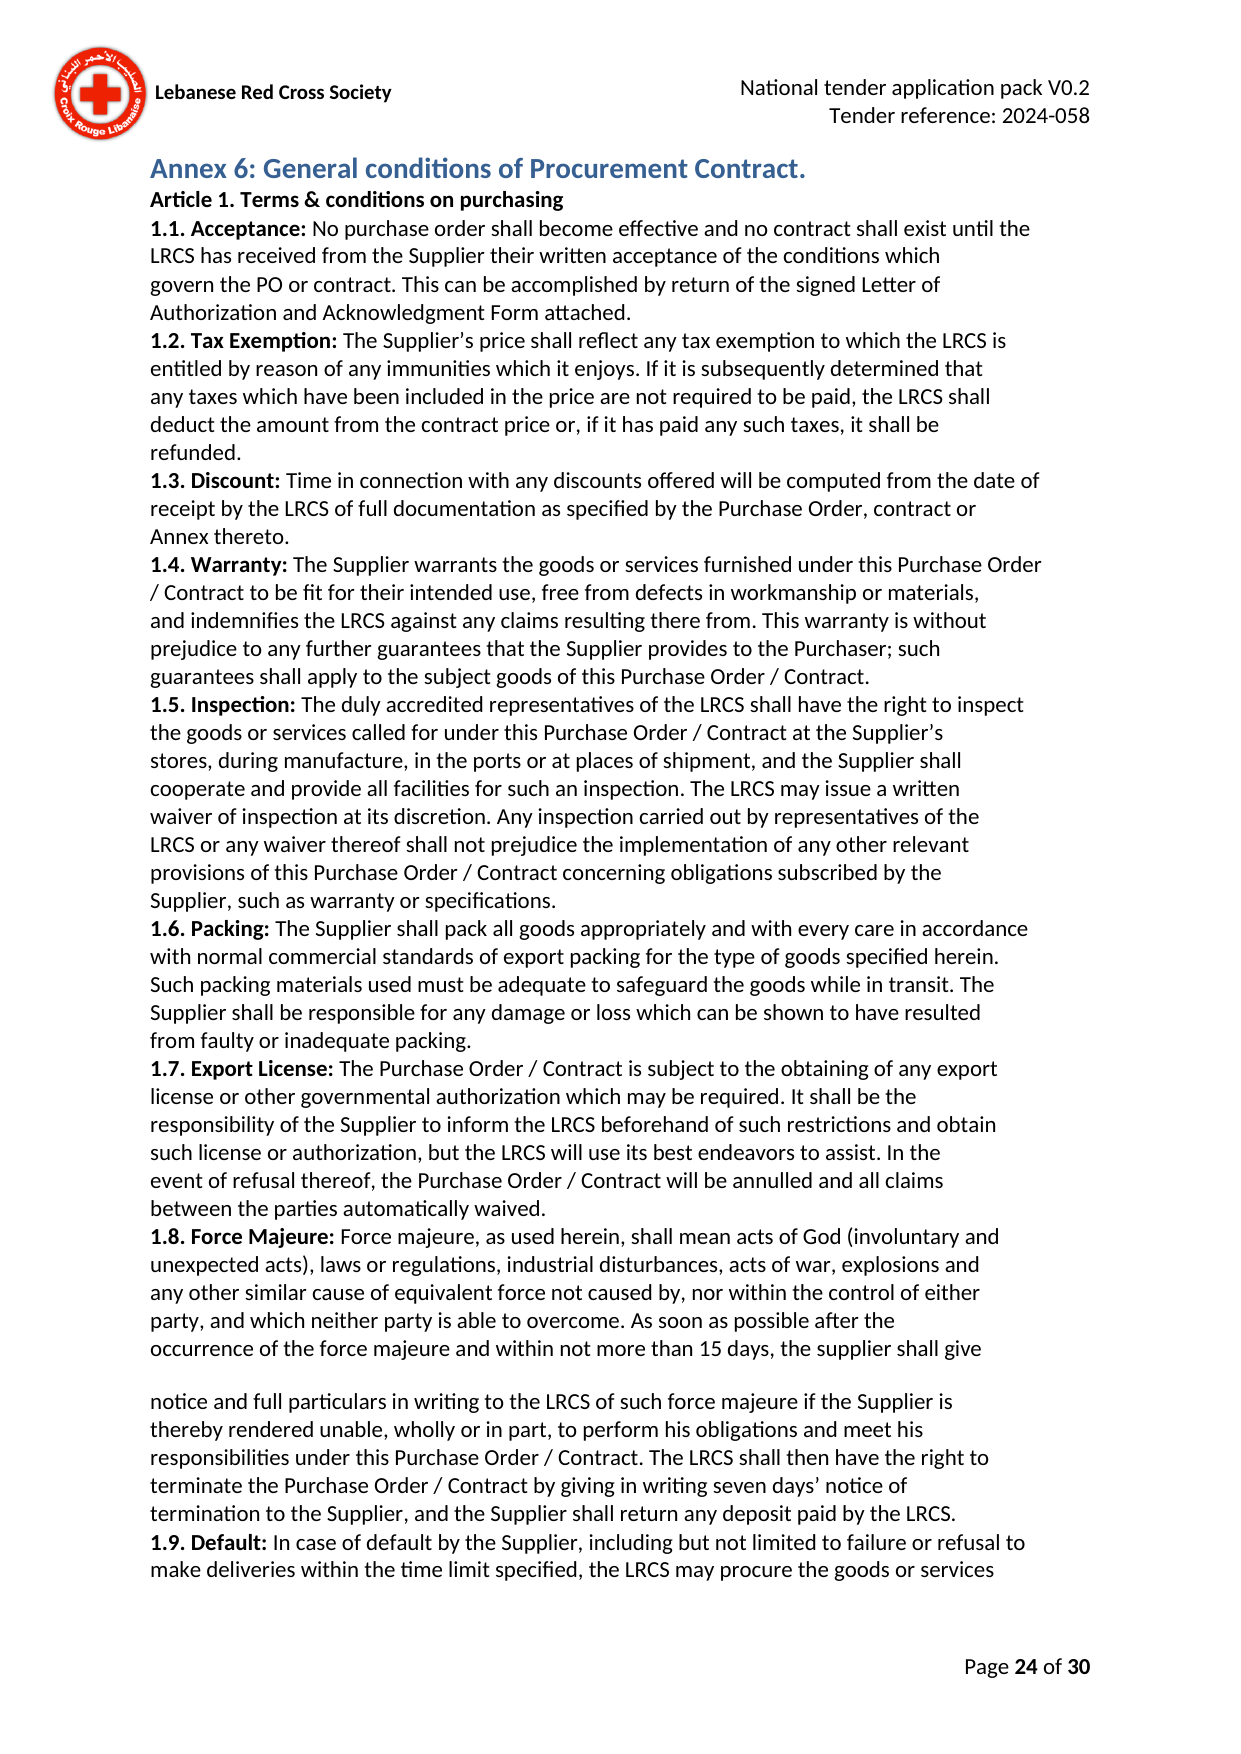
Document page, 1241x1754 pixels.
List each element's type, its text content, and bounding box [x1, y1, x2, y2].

text terminate the Purchase Order / Contract by giving in writing seven days’ notice of [150, 1472, 1090, 1499]
text Annex 6: General conditions of Procurement Contract. [150, 150, 1090, 186]
text waiver of inspection at its discretion. Any inspection carried out by representatives of the [150, 802, 1090, 830]
text responsibilities under this Purchase Order / Contract. The LRCS shall then have the right to [150, 1443, 1090, 1472]
text any other similar cause of equivalent force not caused by, nor within the control of either [150, 1278, 1090, 1306]
text deduct the amount from the contract price or, if it has paid any such taxes, it shall be [150, 410, 1090, 438]
text receipt by the LRCS of full documentation as specified by the Purchase Order, contract or [150, 494, 1090, 522]
text Authorization and Acknowledgment Form attached. [150, 298, 1090, 326]
text 1.8. Force Majeure: Force majeure, as used herein, shall mean acts of God (involuntary and [150, 1222, 1090, 1250]
text 1.7. Export License: The Purchase Order / Contract is subject to the obtaining of any export [150, 1054, 1090, 1082]
text 1.3. Discount: Time in connection with any discounts offered will be computed from the date of [150, 466, 1090, 494]
text entitled by reason of any immunities which it enjoys. If it is subsequently determined that [150, 354, 1090, 382]
text with normal commercial standards of export packing for the type of goods specified herein. [150, 942, 1090, 970]
text guarantees shall apply to the subject goods of this Purchase Order / Contract. [150, 662, 1090, 690]
text license or other governmental authorization which may be required. It shall be the [150, 1082, 1090, 1110]
text responsibility of the Supplier to inform the LRCS beforehand of such restrictions and obtain [150, 1110, 1090, 1138]
text Supplier shall be responsible for any damage or loss which can be shown to have resulted [150, 998, 1090, 1026]
text 1.4. Warranty: The Supplier warrants the goods or services furnished under this Purchase Order [150, 550, 1090, 578]
text the goods or services called for under this Purchase Order / Contract at the Supplier’s [150, 718, 1090, 746]
text 1.9. Default: In case of default by the Supplier, including but not limited to failure or refusal to [150, 1528, 1090, 1556]
text provisions of this Purchase Order / Contract concerning obligations subscribed by the [150, 858, 1090, 886]
text / Contract to be fit for their intended use, free from defects in workmanship or materials, [150, 578, 1090, 606]
text LRCS has received from the Supplier their written acceptance of the conditions which [150, 242, 1090, 270]
text any taxes which have been included in the price are not required to be paid, the LRCS shall [150, 382, 1090, 410]
text between the parties automatically waived. [150, 1194, 1090, 1222]
text Such packing materials used must be adequate to safeguard the goods while in transit. The [150, 970, 1090, 998]
text and indemnifies the LRCS against any claims resulting there from. This warranty is without [150, 606, 1090, 634]
text 1.5. Inspection: The duly accredited representatives of the LRCS shall have the right to inspect [150, 690, 1090, 718]
text prejudice to any further guarantees that the Supplier provides to the Purchaser; such [150, 634, 1090, 662]
text thereby rendered unable, wholly or in part, to perform his obligations and meet his [150, 1416, 1090, 1443]
text notice and full particulars in writing to the LRCS of such force majeure if the Supplier is [150, 1387, 1090, 1416]
text refunded. [150, 438, 1090, 466]
text 1.6. Packing: The Supplier shall pack all goods appropriately and with every care in accordance [150, 914, 1090, 942]
text stores, during manufacture, in the ports or at places of shipment, and the Supplier shall [150, 746, 1090, 774]
text party, and which neither party is able to overcome. As soon as possible after the [150, 1306, 1090, 1334]
text make deliveries within the time limit specified, the LRCS may procure the goods or services [150, 1556, 1090, 1584]
text from faulty or inadequate packing. [150, 1026, 1090, 1054]
text occurrence of the force majeure and within not more than 15 days, the supplier shall give [150, 1334, 1090, 1362]
text 1.2. Tax Exemption: The Supplier’s price shall reflect any tax exemption to which the LRCS is [150, 326, 1090, 354]
picture [43, 39, 156, 148]
text 1.1. Acceptance: No purchase order shall become effective and no contract shall exist until the [150, 214, 1090, 242]
text Annex thereto. [150, 522, 1090, 550]
text cooperate and provide all facilities for such an inspection. The LRCS may issue a written [150, 774, 1090, 802]
text unexpected acts), laws or regulations, industrial disturbances, acts of war, explosions and [150, 1250, 1090, 1278]
text such license or authorization, but the LRCS will use its best endeavors to assist. In the [150, 1138, 1090, 1166]
text govern the PO or contract. This can be accomplished by return of the signed Letter of [150, 270, 1090, 298]
text LRCS or any waiver thereof shall not prejudice the implementation of any other relevant [150, 830, 1090, 858]
text event of refusal thereof, the Purchase Order / Contract will be annulled and all claims [150, 1166, 1090, 1194]
text termination to the Supplier, and the Supplier shall return any deposit paid by the LRCS. [150, 1499, 1090, 1528]
text Supplier, such as warranty or specifications. [150, 886, 1090, 914]
text Article 1. Terms & conditions on purchasing [150, 186, 1090, 214]
